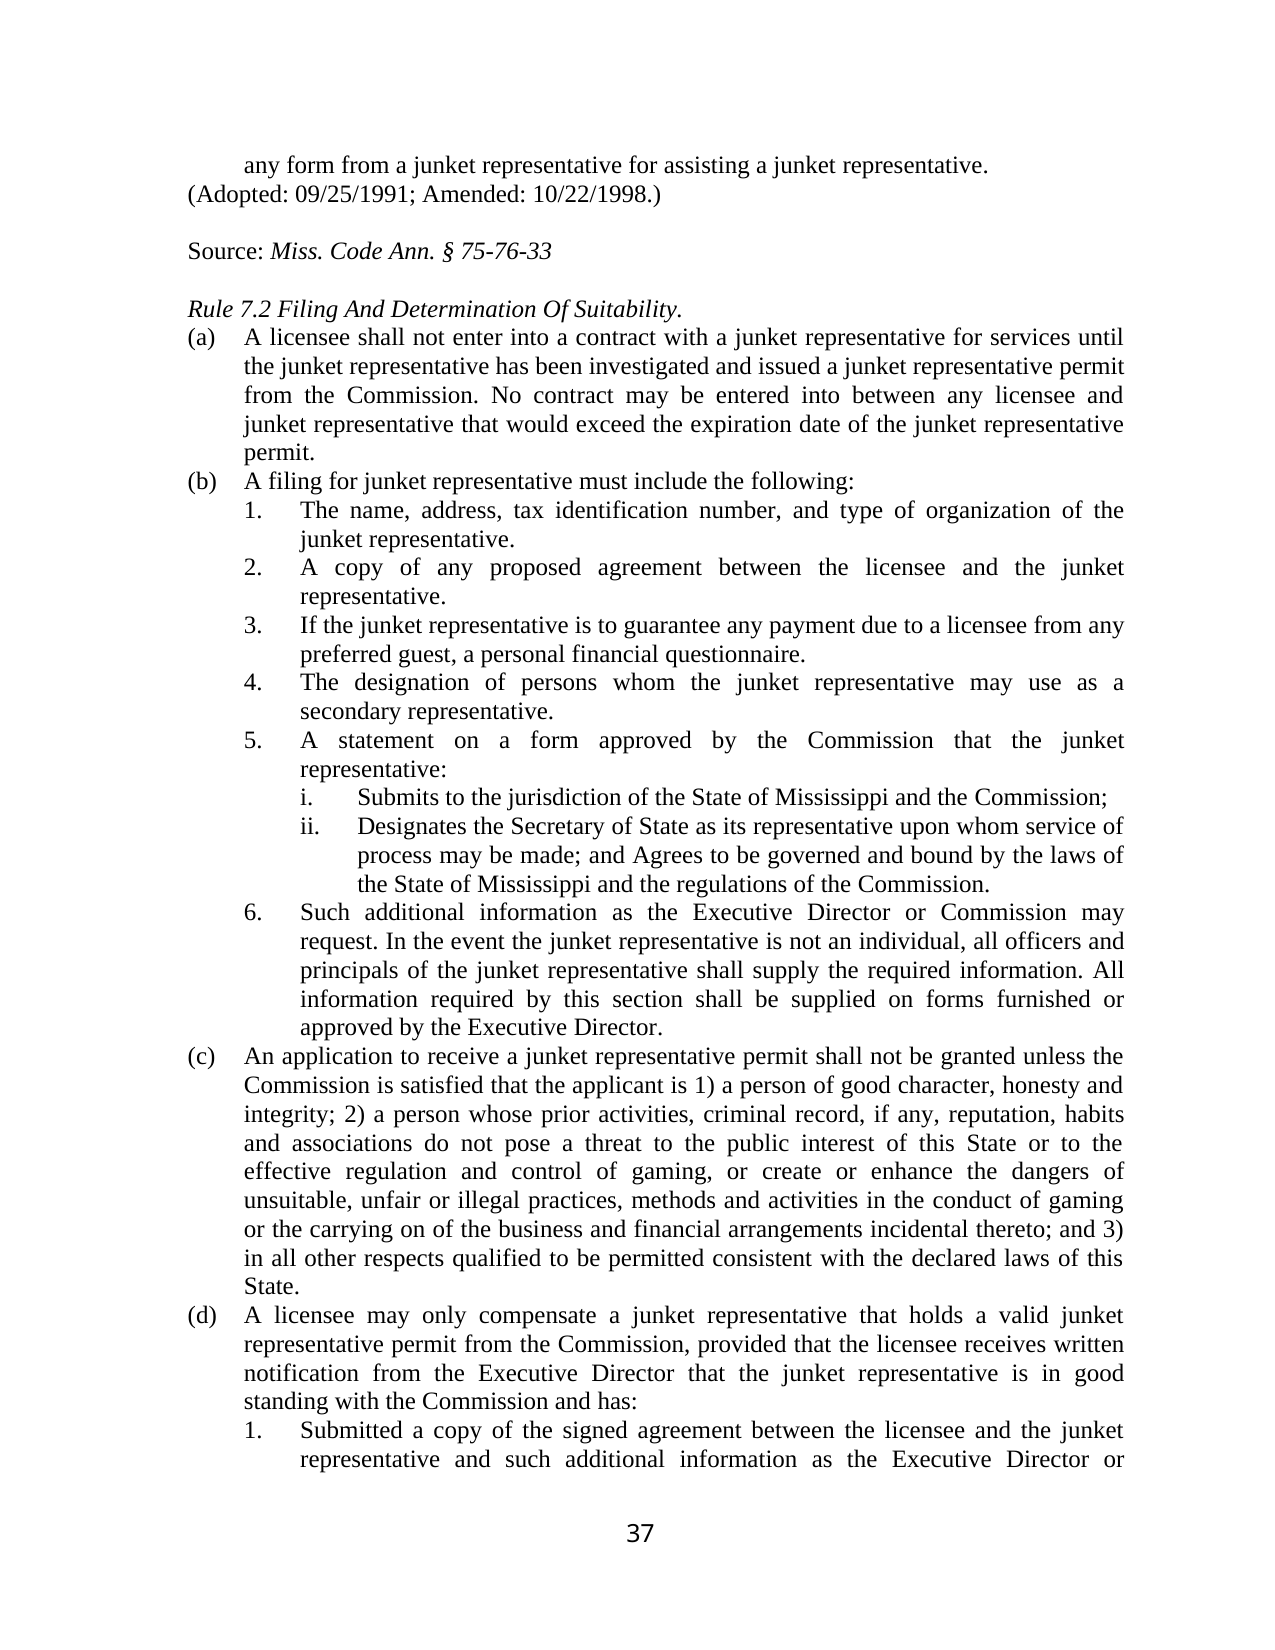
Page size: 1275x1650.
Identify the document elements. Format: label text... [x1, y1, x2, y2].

list The designation of persons whom the junket representative may use as a secondary representative. [244, 667, 1125, 725]
list A copy of any proposed agreement between the licensee and the junket representative. [244, 552, 1125, 610]
list A licensee may only compensate a junket representative that holds a valid junket representative permit from the Commission, provided that the licensee receives written notification from the Executive Director that the junket representative is in good standing with the Commission and has: [187, 1300, 1125, 1415]
text (Adopted: 09/25/1991; Amended: 10/22/1998.) [187, 179, 1125, 207]
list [244, 1415, 1125, 1473]
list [187, 150, 1125, 179]
list The name, address, tax identification number, and type of organization of the junket representative. [244, 495, 1125, 552]
list An application to receive a junket representative permit shall not be granted unless the Commission is satisfied that the applicant is 1) a person of good character, honesty and integrity; 2) a person whose prior activities, criminal record, if any, reputation, habits and associations do not pose a threat to the public interest of this State or to the effective regulation and control of gaming, or create or enhance the dangers of unsuitable, unfair or illegal practices, methods and activities in the conduct of gaming or the carrying on of the business and financial arrangements incidental thereto; and 3) in all other respects qualified to be permitted consistent with the declared laws of this State. [187, 1041, 1125, 1300]
text Rule 7.2 Filing And Determination Of Suitability. [187, 294, 1125, 322]
list A licensee shall not enter into a contract with a junket representative for services until the junket representative has been investigated and issued a junket representative permit from the Commission. No contract may be entered into between any licensee and junket representative that would exceed the expiration date of the junket representative permit. [187, 322, 1125, 466]
list If the junket representative is to guarantee any payment due to a licensee from any preferred guest, a personal financial questionnaire. [244, 610, 1125, 667]
list Submits to the jurisdiction of the State of Mississippi and the Commission; [300, 782, 1125, 811]
list A statement on a form approved by the Commission that the junket representative: [244, 725, 1125, 782]
list Designates the Secretary of State as its representative upon whom service of process may be made; and Agrees to be governed and bound by the laws of the State of Mississippi and the regulations of the Commission. [300, 811, 1125, 897]
list A filing for junket representative must include the following: [187, 466, 1125, 495]
list Such additional information as the Executive Director or Commission may request. In the event the junket representative is not an individual, all officers and principals of the junket representative shall supply the required information. All information required by this section shall be supplied on forms furnished or approved by the Executive Director. [244, 897, 1125, 1041]
text Source: Miss. Code Ann. § 75-76-33 [187, 236, 1125, 265]
